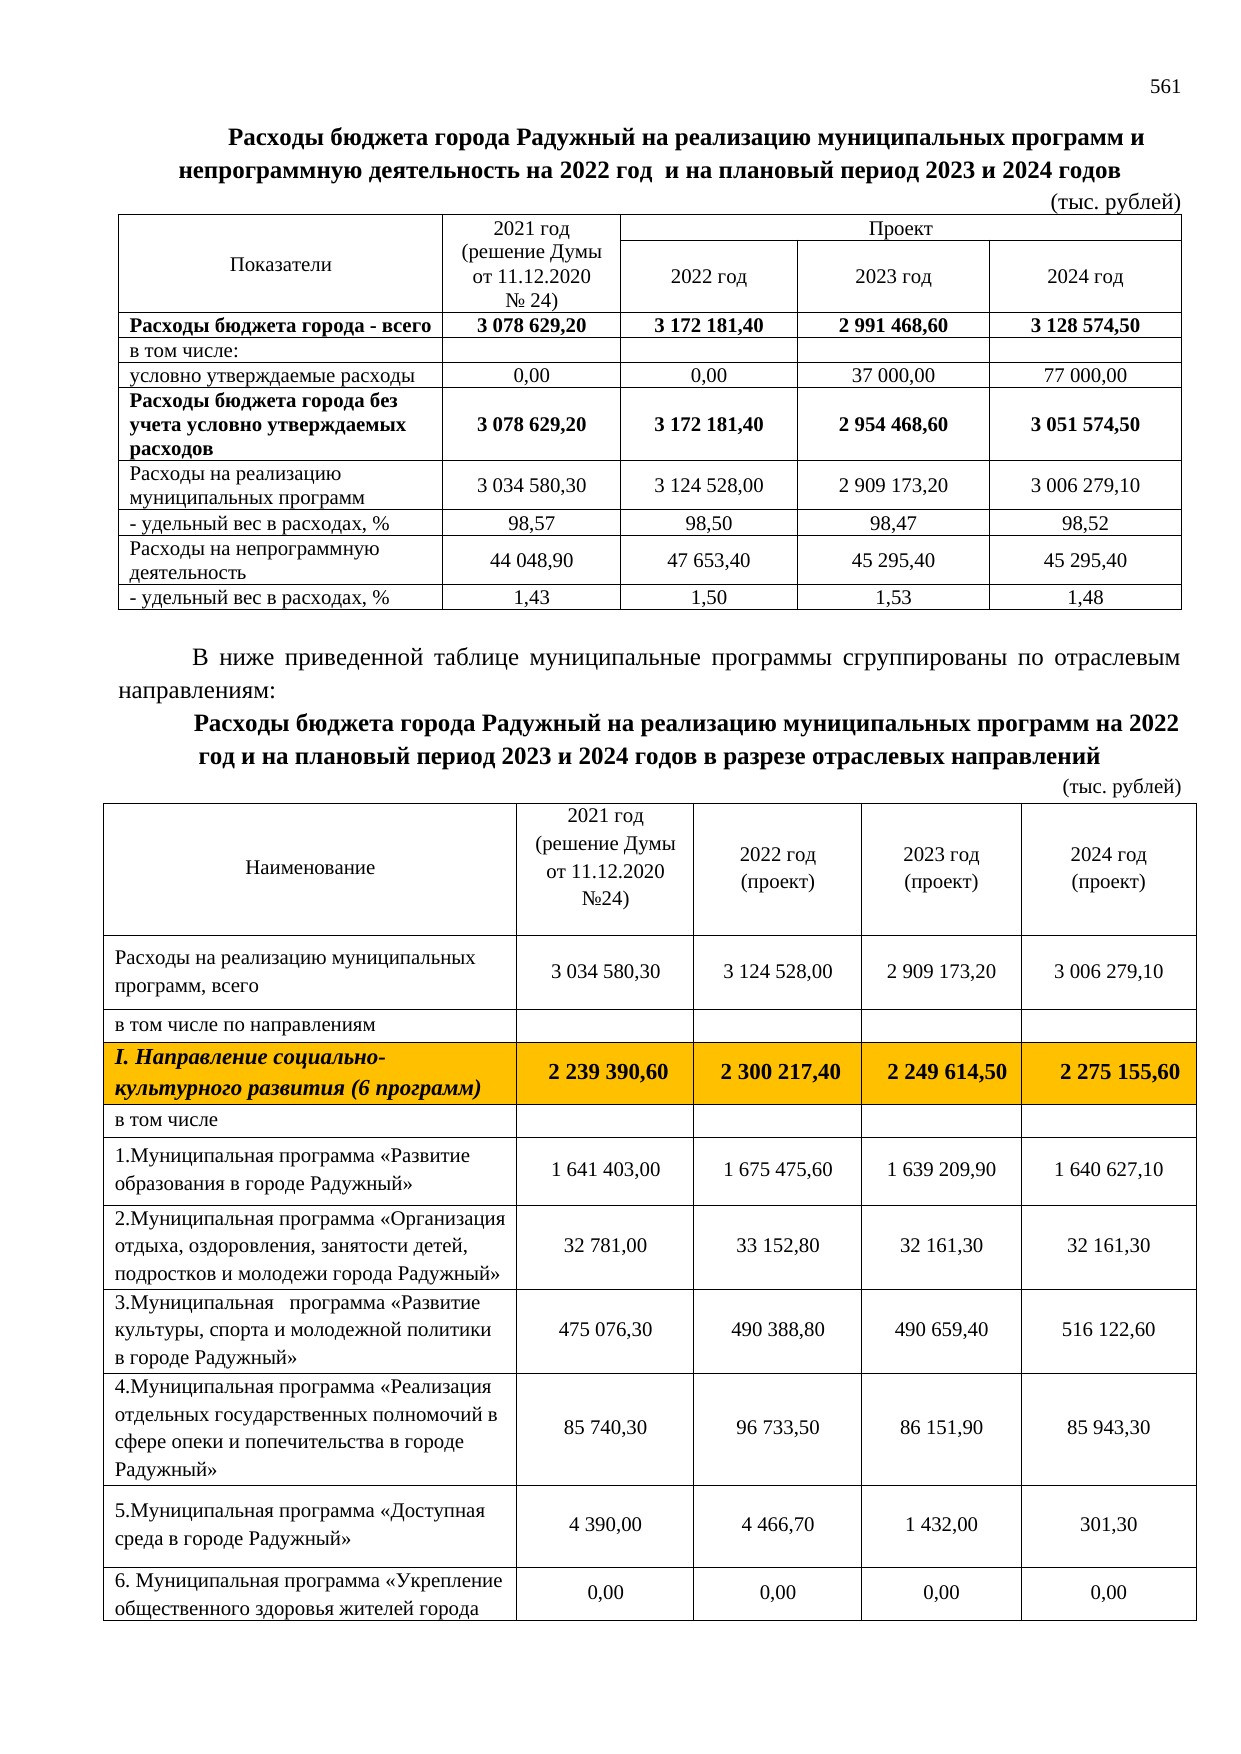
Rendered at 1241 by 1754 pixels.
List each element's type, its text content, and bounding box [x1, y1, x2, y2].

table_cell 1,50 [621, 585, 797, 609]
text Расходы бюджета города Радужный на реализацию муниципальных программ на 2022 год и на плановый период 2023 и 2024 годов в разрезе отраслевых направлений [118, 708, 1181, 770]
table_cell [1022, 1105, 1196, 1137]
table_cell 3 034 580,30 [443, 461, 620, 509]
table_cell 0,00 [862, 1568, 1021, 1620]
table_cell 1,53 [798, 585, 989, 609]
table_cell 0,00 [1022, 1568, 1196, 1620]
table_cell 2 275 155,60 [1022, 1043, 1196, 1104]
table_cell 98,52 [990, 510, 1181, 534]
table_cell 1 675 475,60 [694, 1138, 861, 1204]
table_cell условно утверждаемые расходы [119, 363, 442, 387]
table_cell 0,00 [621, 363, 797, 387]
table_cell 1 639 209,90 [862, 1138, 1021, 1204]
table_cell 45 295,40 [990, 536, 1181, 584]
table_cell 301,30 [1022, 1486, 1196, 1567]
table_cell 1,48 [990, 585, 1181, 609]
table_cell [798, 338, 989, 362]
table_cell 1.Муниципальная программа «Развитие образования в городе Радужный» [104, 1138, 516, 1204]
table_cell 32 781,00 [517, 1206, 693, 1289]
table_cell 4.Муниципальная программа «Реализация отдельных государственных полномочий в сфере опеки и попечительства в городе Радужный» [104, 1374, 516, 1484]
table_cell 1 641 403,00 [517, 1138, 693, 1204]
table_cell [443, 338, 620, 362]
table_cell 2024 год [990, 241, 1181, 312]
table_cell Расходы на реализацию муниципальных программ [119, 461, 442, 509]
table_cell Расходы бюджета города - всего [119, 313, 442, 337]
table_cell [862, 1105, 1021, 1137]
table_cell 4 390,00 [517, 1486, 693, 1567]
table_cell 2.Муниципальная программа «Организация отдыха, оздоровления, занятости детей, подростков и молодежи города Радужный» [104, 1206, 516, 1289]
table_cell 3 172 181,40 [621, 388, 797, 460]
table_cell 37 000,00 [798, 363, 989, 387]
table_cell 1,43 [443, 585, 620, 609]
table_cell - удельный вес в расходах, % [119, 510, 442, 534]
table_cell 3 006 279,10 [990, 461, 1181, 509]
table_cell в том числе: [119, 338, 442, 362]
table_header Показатели [119, 215, 442, 312]
table_cell 475 076,30 [517, 1290, 693, 1373]
table_cell 3 051 574,50 [990, 388, 1181, 460]
table_cell 3 034 580,30 [517, 936, 693, 1009]
table_header 2021 год (решение Думы от 11.12.2020 № 24) [443, 215, 620, 312]
text Расходы бюджета города Радужный на реализацию муниципальных программ и непрограммную деятельность на 2022 год и на плановый период 2023 и 2024 годов [118, 122, 1181, 184]
table_cell 3 124 528,00 [694, 936, 861, 1009]
table_cell 85 943,30 [1022, 1374, 1196, 1484]
table_cell [517, 1105, 693, 1137]
table_cell 4 466,70 [694, 1486, 861, 1567]
table_cell 3 078 629,20 [443, 313, 620, 337]
table_cell 2 249 614,50 [862, 1043, 1021, 1104]
table_cell 2 239 390,60 [517, 1043, 693, 1104]
table_cell 3 006 279,10 [1022, 936, 1196, 1009]
table_cell 86 151,90 [862, 1374, 1021, 1484]
table_cell 77 000,00 [990, 363, 1181, 387]
table_cell 45 295,40 [798, 536, 989, 584]
table_cell 2 300 217,40 [694, 1043, 861, 1104]
table_cell 0,00 [517, 1568, 693, 1620]
table_header 2022 год (проект) [694, 804, 861, 935]
table_cell в том числе по направлениям [104, 1010, 516, 1042]
table_cell 490 659,40 [862, 1290, 1021, 1373]
table_cell 98,47 [798, 510, 989, 534]
table_cell 2 954 468,60 [798, 388, 989, 460]
table_cell 44 048,90 [443, 536, 620, 584]
text (тыс. рублей) [118, 188, 1181, 214]
table_cell 3 124 528,00 [621, 461, 797, 509]
table_cell - удельный вес в расходах, % [119, 585, 442, 609]
table_cell 85 740,30 [517, 1374, 693, 1484]
table_cell 32 161,30 [862, 1206, 1021, 1289]
table_cell 2022 год [621, 241, 797, 312]
table_cell 2023 год [798, 241, 989, 312]
table_cell Расходы на реализацию муниципальных программ, всего [104, 936, 516, 1009]
table_cell 0,00 [443, 363, 620, 387]
table_cell в том числе [104, 1105, 516, 1137]
table_cell [694, 1105, 861, 1137]
table_cell 3.Муниципальная программа «Развитие культуры, спорта и молодежной политики в городе Радужный» [104, 1290, 516, 1373]
table_header Проект [621, 215, 1181, 239]
table_cell 98,57 [443, 510, 620, 534]
table_header 2023 год (проект) [862, 804, 1021, 935]
table_cell 32 161,30 [1022, 1206, 1196, 1289]
table_cell [1022, 1010, 1196, 1042]
text (тыс. рублей) [118, 774, 1181, 798]
table_cell 3 128 574,50 [990, 313, 1181, 337]
table_header 2021 год (решение Думы от 11.12.2020 №24) [517, 804, 693, 935]
table_cell 490 388,80 [694, 1290, 861, 1373]
table_cell 98,50 [621, 510, 797, 534]
table_cell [517, 1010, 693, 1042]
table_cell 5.Муниципальная программа «Доступная среда в городе Радужный» [104, 1486, 516, 1567]
text В ниже приведенной таблице муниципальные программы сгруппированы по отраслевым направлениям: [118, 642, 1181, 704]
table_cell 2 991 468,60 [798, 313, 989, 337]
table_cell Расходы бюджета города без учета условно утверждаемых расходов [119, 388, 442, 460]
table_cell 2 909 173,20 [798, 461, 989, 509]
table_cell [862, 1010, 1021, 1042]
table_cell 3 172 181,40 [621, 313, 797, 337]
table_cell [694, 1010, 861, 1042]
table_cell 33 152,80 [694, 1206, 861, 1289]
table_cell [104, 1568, 516, 1620]
table_cell 1 640 627,10 [1022, 1138, 1196, 1204]
table_header Наименование [104, 804, 516, 935]
table_cell I. Направление социально-культурного развития (6 программ) [104, 1043, 516, 1104]
table_cell 1 432,00 [862, 1486, 1021, 1567]
table_cell 2 909 173,20 [862, 936, 1021, 1009]
table_cell 0,00 [694, 1568, 861, 1620]
table_cell 47 653,40 [621, 536, 797, 584]
table_cell [621, 338, 797, 362]
table_cell 516 122,60 [1022, 1290, 1196, 1373]
table_cell 3 078 629,20 [443, 388, 620, 460]
table_cell Расходы на непрограммную деятельность [119, 536, 442, 584]
table_cell [990, 338, 1181, 362]
table_cell 96 733,50 [694, 1374, 861, 1484]
table_header 2024 год (проект) [1022, 804, 1196, 935]
